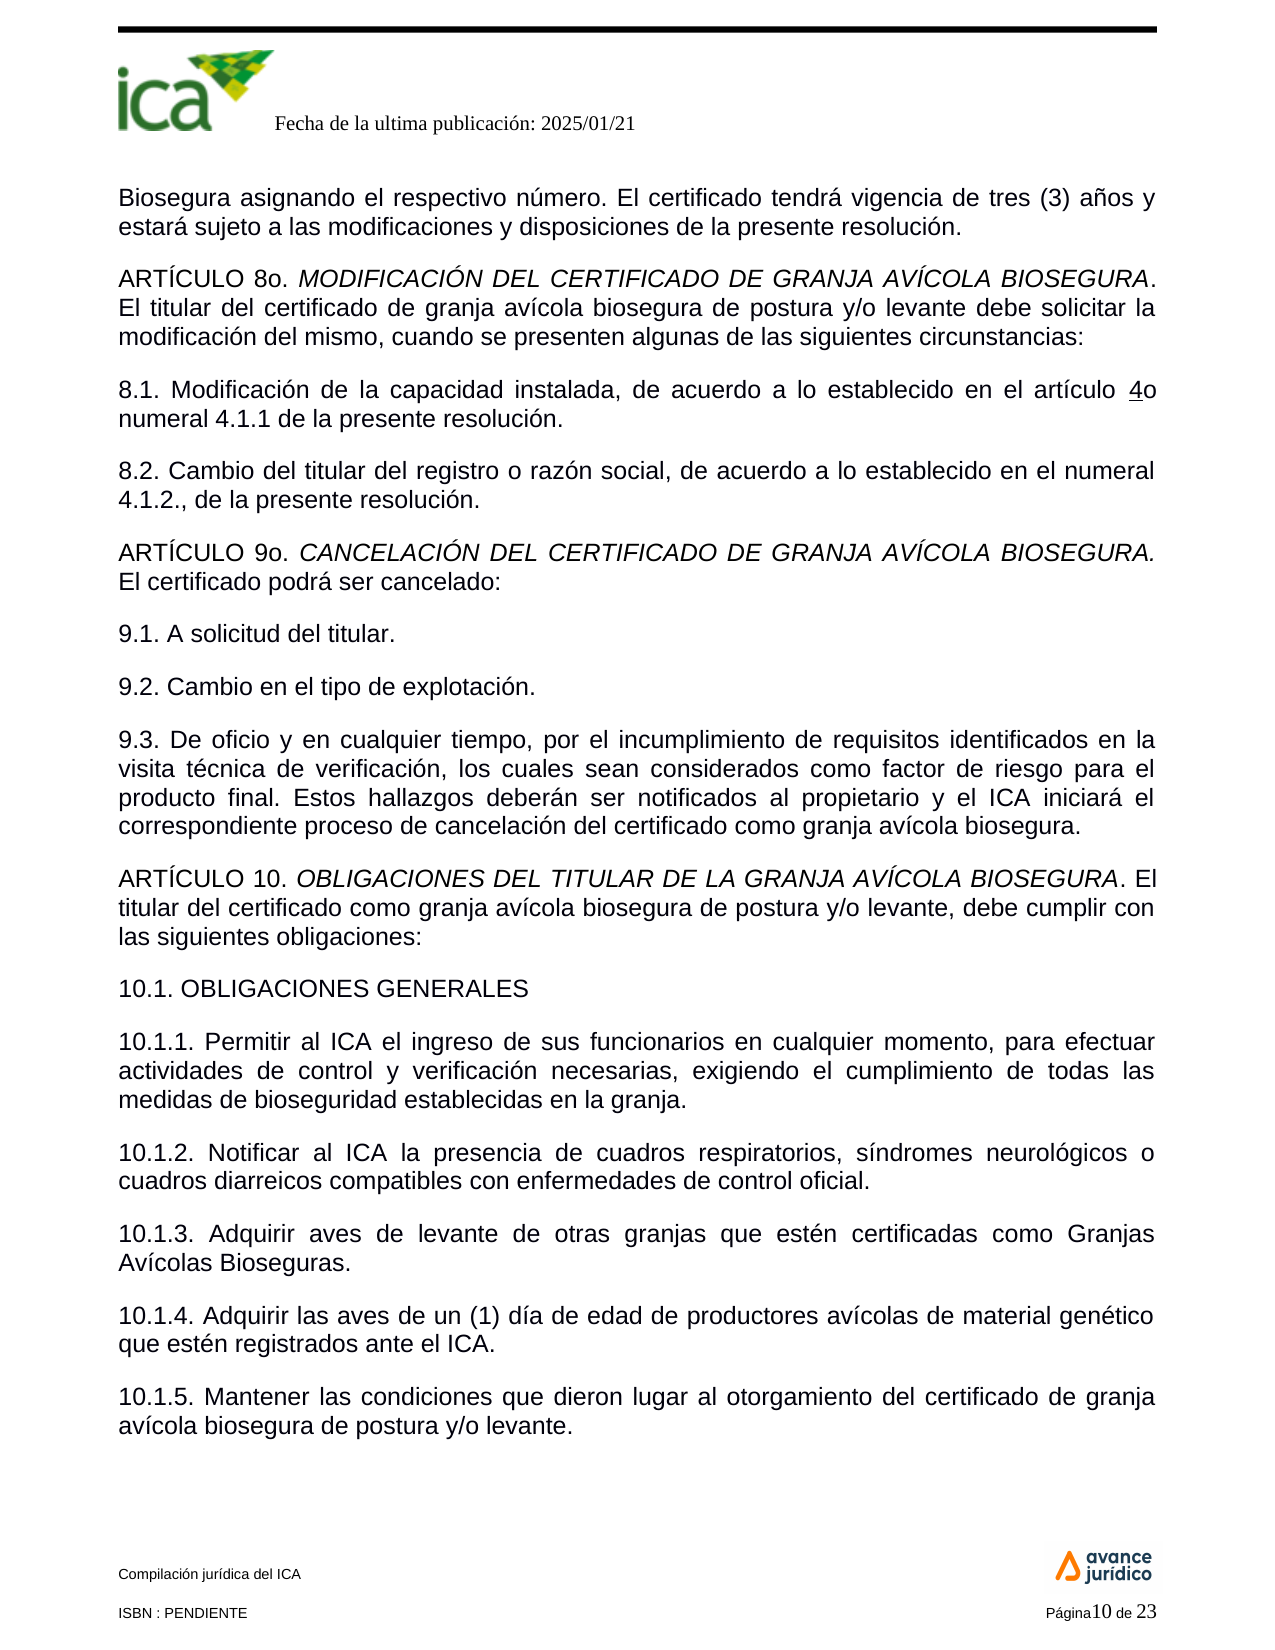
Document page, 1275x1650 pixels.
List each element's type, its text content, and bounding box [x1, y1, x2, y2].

text 10.1. OBLIGACIONES GENERALES [118, 974, 1157, 1003]
text &$ARTÍCULO 10. OBLIGACIONES DEL TITULAR DE LA GRANJA AVÍCOLA BIOSEGURA. El titular del certificado como granja avícola biosegura de postura y/o levante, debe cumplir con las siguientes obligaciones: [118, 864, 1157, 950]
text 9.1. A solicitud del titular. [118, 619, 1157, 648]
text 10.1.3. Adquirir aves de levante de otras granjas que estén certificadas como Granjas Avícolas Bioseguras. [118, 1219, 1157, 1277]
text 8.2. Cambio del titular del registro o razón social, de acuerdo a lo establecido en el numeral 4.1.2., de la presente resolución. [118, 456, 1157, 514]
text &$ARTÍCULO 9o. CANCELACIÓN DEL CERTIFICADO DE GRANJA AVÍCOLA BIOSEGURA. El certificado podrá ser cancelado: [118, 538, 1157, 595]
text 9.2. Cambio en el tipo de explotación. [118, 672, 1157, 701]
text 10.1.1. Permitir al ICA el ingreso de sus funcionarios en cualquier momento, para efectuar actividades de control y verificación necesarias, exigiendo el cumplimiento de todas las medidas de bioseguridad establecidas en la granja. [118, 1027, 1157, 1113]
text 10.1.2. Notificar al ICA la presencia de cuadros respiratorios, síndromes neurológicos o cuadros diarreicos compatibles con enfermedades de control oficial. [118, 1138, 1157, 1195]
text 9.3. De oficio y en cualquier tiempo, por el incumplimiento de requisitos identificados en la visita técnica de verificación, los cuales sean considerados como factor de riesgo para el producto final. Estos hallazgos deberán ser notificados al propietario y el ICA iniciará el correspondiente proceso de cancelación del certificado como granja avícola biosegura. [118, 725, 1157, 840]
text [118, 183, 1157, 240]
text 10.1.4. Adquirir las aves de un (1) día de edad de productores avícolas de material genético que estén registrados ante el ICA. [118, 1301, 1157, 1358]
text 8.1. Modificación de la capacidad instalada, de acuerdo a lo establecido en el artículo 4o numeral 4.1.1 de la presente resolución. [118, 375, 1157, 432]
text &$ARTÍCULO 8o. MODIFICACIÓN DEL CERTIFICADO DE GRANJA AVÍCOLA BIOSEGURA. El titular del certificado de granja avícola biosegura de postura y/o levante debe solicitar la modificación del mismo, cuando se presenten algunas de las siguientes circunstancias: [118, 264, 1157, 351]
text 10.1.5. Mantener las condiciones que dieron lugar al otorgamiento del certificado de granja avícola biosegura de postura y/o levante. [118, 1382, 1157, 1440]
